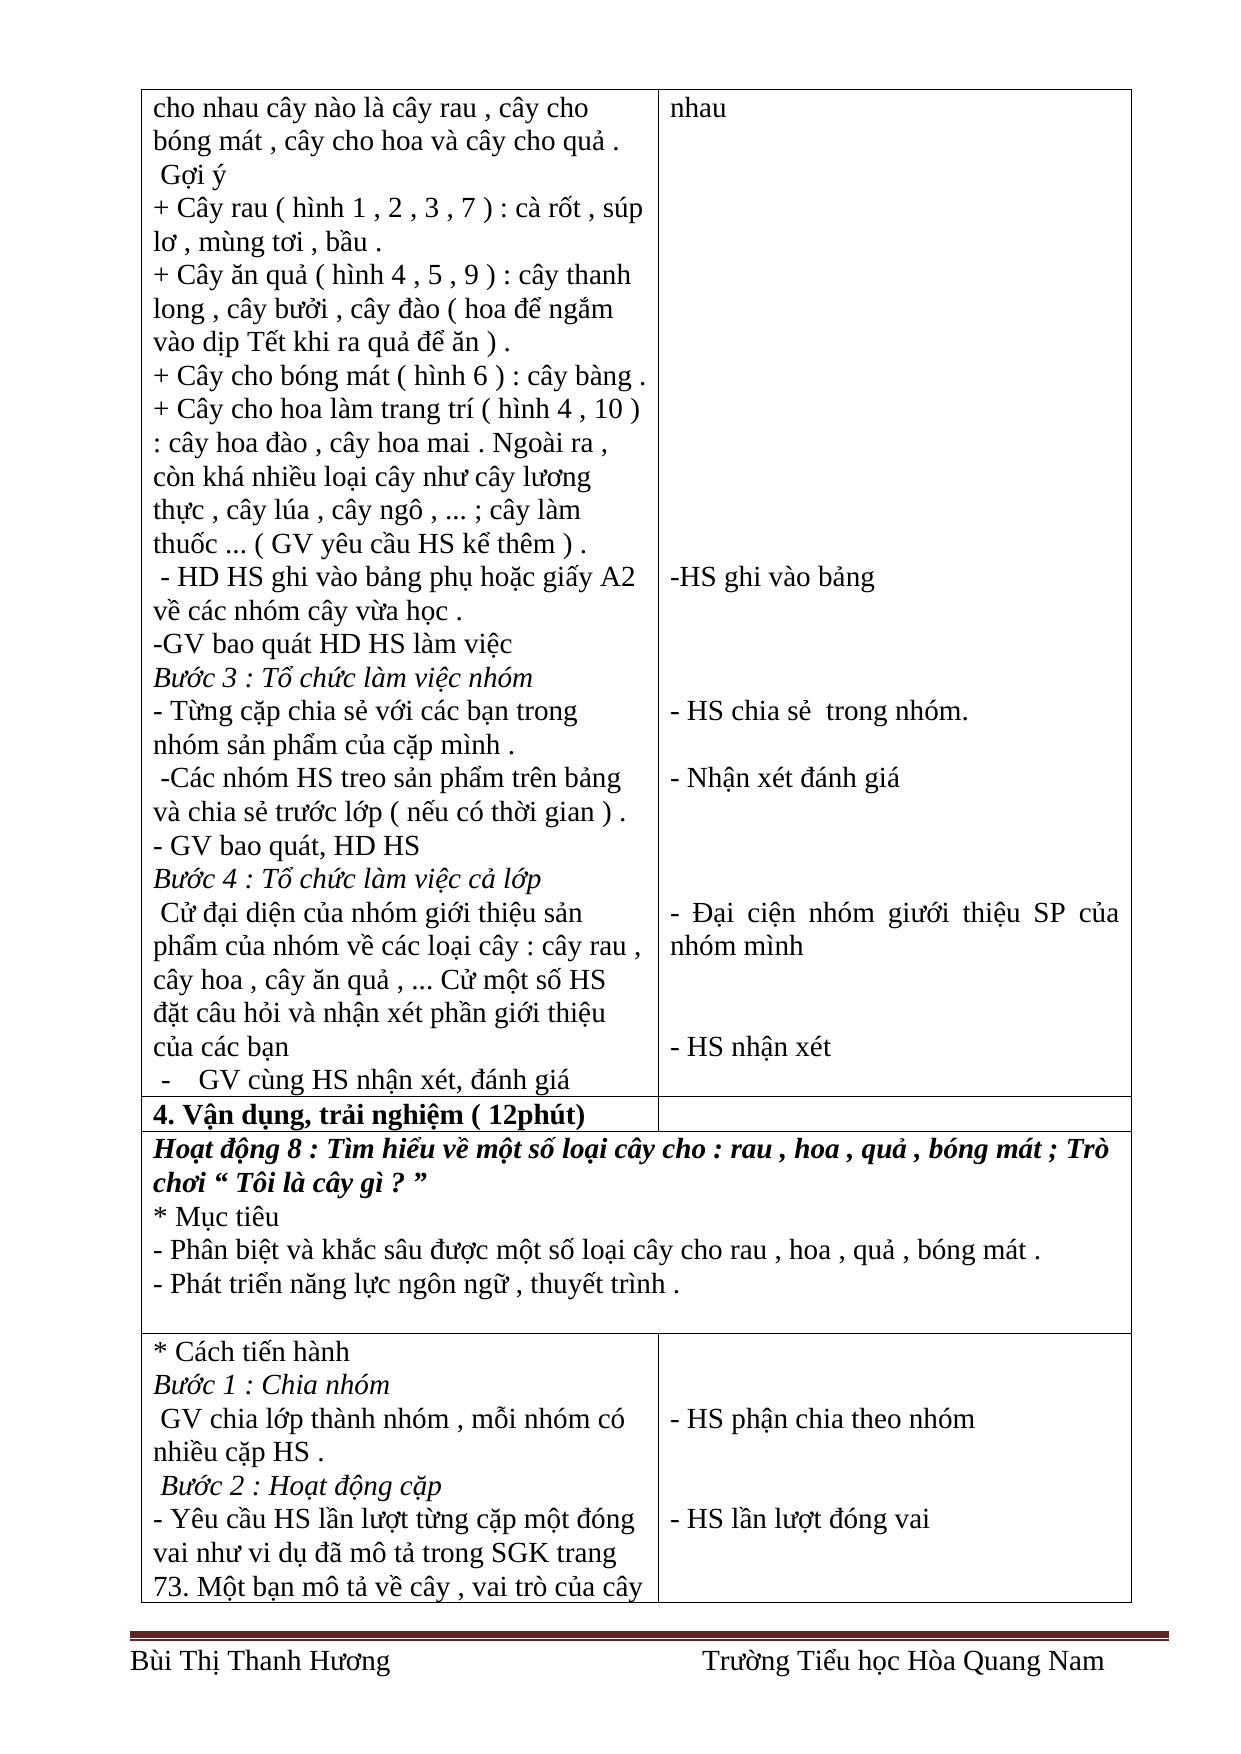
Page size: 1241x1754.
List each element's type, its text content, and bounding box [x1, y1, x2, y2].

table_cell Hoạt động 8 : Tìm hiểu về một số loại cây cho : rau , hoa , quả , bóng mát ; Trò chơi “ Tôi là cây gì ? ” * Mục tiêu - Phân biệt và khắc sâu được một số loại cây cho rau , hoa , quả , bóng mát . - Phát triển năng lực ngôn ngữ , thuyết trình . [142, 1132, 1131, 1333]
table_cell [659, 1334, 1131, 1602]
table_cell [659, 1097, 1131, 1131]
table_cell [142, 90, 658, 1096]
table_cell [659, 90, 1131, 1096]
table_cell 4. Vận dụng, trải nghiệm ( 12phút) [142, 1097, 658, 1131]
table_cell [142, 1334, 658, 1602]
